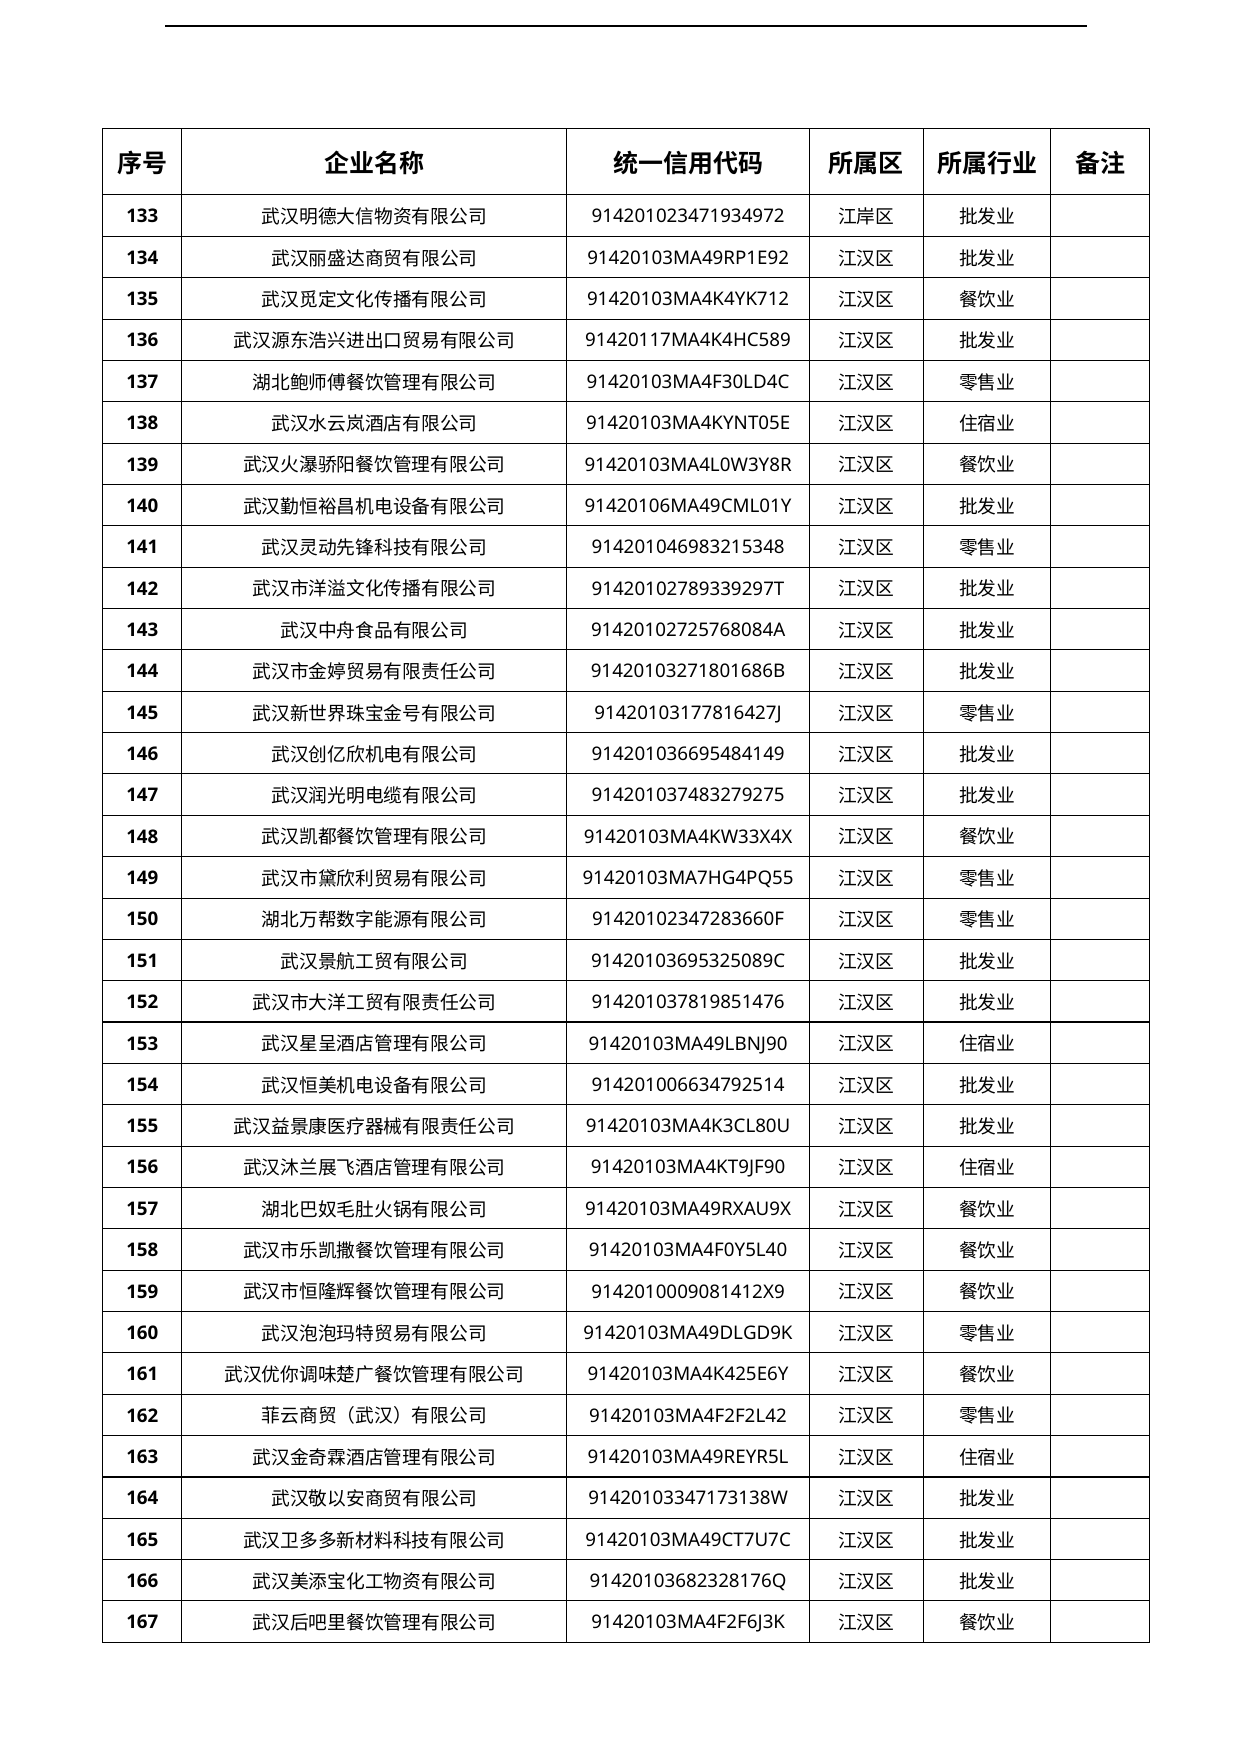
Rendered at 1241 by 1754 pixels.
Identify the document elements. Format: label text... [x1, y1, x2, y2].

table_cell 武汉恒美机电设备有限公司 [182, 1064, 566, 1104]
table_cell 批发业 [924, 320, 1050, 360]
table_cell [1051, 940, 1149, 980]
table_cell 91420103MA4L0W3Y8R [567, 444, 809, 484]
table_cell 91420103MA4KT9JF90 [567, 1147, 809, 1187]
table_cell 146 [103, 733, 181, 773]
table_cell 91420103347173138W [567, 1478, 809, 1518]
table_header 序号 [103, 129, 181, 194]
table_cell 147 [103, 774, 181, 815]
table_cell 住宿业 [924, 402, 1050, 442]
table_cell 武汉丽盛达商贸有限公司 [182, 237, 566, 277]
table_cell 91420102725768084A [567, 609, 809, 649]
table_cell 151 [103, 940, 181, 980]
table_cell 湖北巴奴毛肚火锅有限公司 [182, 1188, 566, 1228]
table_cell 91420103MA4K3CL80U [567, 1105, 809, 1146]
table_cell 批发业 [924, 733, 1050, 773]
table_cell 武汉星呈酒店管理有限公司 [182, 1023, 566, 1063]
table_cell 江汉区 [810, 402, 923, 442]
table_cell 江汉区 [810, 1519, 923, 1559]
table_cell 武汉美添宝化工物资有限公司 [182, 1560, 566, 1600]
table_cell 91420106MA49CML01Y [567, 485, 809, 525]
table_cell 武汉优你调味楚广餐饮管理有限公司 [182, 1353, 566, 1394]
table_cell 142 [103, 568, 181, 608]
table_cell 91420103MA4K4YK712 [567, 278, 809, 318]
table_cell 江汉区 [810, 1478, 923, 1518]
table_cell 91420103695325089C [567, 940, 809, 980]
table_cell 江汉区 [810, 1064, 923, 1104]
table_cell [1051, 1478, 1149, 1518]
table_header 企业名称 [182, 129, 566, 194]
table_cell 91420103MA49CT7U7C [567, 1519, 809, 1559]
table_cell 167 [103, 1601, 181, 1642]
table_cell 批发业 [924, 774, 1050, 815]
table_cell 138 [103, 402, 181, 442]
table_cell 武汉火瀑骄阳餐饮管理有限公司 [182, 444, 566, 484]
table_cell [1051, 195, 1149, 236]
table_cell 零售业 [924, 1312, 1050, 1352]
table_cell 武汉泡泡玛特贸易有限公司 [182, 1312, 566, 1352]
table_cell [1051, 526, 1149, 567]
table_cell 江汉区 [810, 1353, 923, 1394]
table_cell 91420103MA49LBNJ90 [567, 1023, 809, 1063]
table_cell 江汉区 [810, 1312, 923, 1352]
table_cell 武汉勤恒裕昌机电设备有限公司 [182, 485, 566, 525]
table_cell 武汉灵动先锋科技有限公司 [182, 526, 566, 567]
table_cell 武汉后吧里餐饮管理有限公司 [182, 1601, 566, 1642]
table_cell 91420103MA4KYNT05E [567, 402, 809, 442]
table_cell 91420102789339297T [567, 568, 809, 608]
table_cell 江汉区 [810, 1395, 923, 1435]
table_cell [1051, 1519, 1149, 1559]
table_cell [1051, 237, 1149, 277]
table_cell [1051, 816, 1149, 856]
table_cell [1051, 361, 1149, 401]
table_cell 91420103MA49RP1E92 [567, 237, 809, 277]
table_cell 批发业 [924, 1478, 1050, 1518]
table_cell 江汉区 [810, 981, 923, 1021]
table_cell 武汉沐兰展飞酒店管理有限公司 [182, 1147, 566, 1187]
table_cell 163 [103, 1436, 181, 1476]
table_cell [1051, 650, 1149, 691]
table_cell 914201046983215348 [567, 526, 809, 567]
table_cell 166 [103, 1560, 181, 1600]
table_cell 武汉市恒隆辉餐饮管理有限公司 [182, 1271, 566, 1311]
table_cell 批发业 [924, 981, 1050, 1021]
table_cell 161 [103, 1353, 181, 1394]
table_cell 批发业 [924, 237, 1050, 277]
table_cell 91420103MA49REYR5L [567, 1436, 809, 1476]
table_cell 武汉敬以安商贸有限公司 [182, 1478, 566, 1518]
table_cell 武汉觅定文化传播有限公司 [182, 278, 566, 318]
table_cell 江汉区 [810, 1105, 923, 1146]
table_cell 菲云商贸（武汉）有限公司 [182, 1395, 566, 1435]
table_cell 136 [103, 320, 181, 360]
table_cell [1051, 1188, 1149, 1228]
table_cell 159 [103, 1271, 181, 1311]
table_cell 批发业 [924, 650, 1050, 691]
table_cell 134 [103, 237, 181, 277]
table_cell 91420103271801686B [567, 650, 809, 691]
table_cell 91420103MA4KW33X4X [567, 816, 809, 856]
table_cell 914201006634792514 [567, 1064, 809, 1104]
table_cell 江汉区 [810, 1023, 923, 1063]
table_cell 162 [103, 1395, 181, 1435]
table_cell 餐饮业 [924, 444, 1050, 484]
table_cell [1051, 774, 1149, 815]
table_cell [1051, 1353, 1149, 1394]
table_cell [1051, 981, 1149, 1021]
table_cell 批发业 [924, 485, 1050, 525]
table_cell 江汉区 [810, 733, 923, 773]
table_cell 139 [103, 444, 181, 484]
table_cell [1051, 444, 1149, 484]
table_cell 零售业 [924, 361, 1050, 401]
table_cell 135 [103, 278, 181, 318]
table_cell 湖北鲍师傅餐饮管理有限公司 [182, 361, 566, 401]
table_cell 149 [103, 857, 181, 897]
table_cell [1051, 1271, 1149, 1311]
table_cell [1051, 320, 1149, 360]
table_cell 91420103682328176Q [567, 1560, 809, 1600]
table_cell 91420103MA4F0Y5L40 [567, 1229, 809, 1269]
table_cell 零售业 [924, 692, 1050, 732]
table_cell [1051, 1312, 1149, 1352]
table_cell 批发业 [924, 940, 1050, 980]
table_cell 餐饮业 [924, 816, 1050, 856]
table_cell 91420117MA4K4HC589 [567, 320, 809, 360]
table_cell 141 [103, 526, 181, 567]
table_cell 154 [103, 1064, 181, 1104]
table_cell 批发业 [924, 1519, 1050, 1559]
table_cell 江汉区 [810, 1436, 923, 1476]
table_cell 批发业 [924, 195, 1050, 236]
table_cell 武汉水云岚酒店有限公司 [182, 402, 566, 442]
table_cell [1051, 692, 1149, 732]
table_cell 152 [103, 981, 181, 1021]
table_cell 江汉区 [810, 650, 923, 691]
table_cell 江汉区 [810, 568, 923, 608]
table_header 所属区 [810, 129, 923, 194]
table_cell 零售业 [924, 1395, 1050, 1435]
table_cell 餐饮业 [924, 1601, 1050, 1642]
table_cell 武汉中舟食品有限公司 [182, 609, 566, 649]
table_cell 148 [103, 816, 181, 856]
table_cell [1051, 1147, 1149, 1187]
table_cell 江汉区 [810, 899, 923, 939]
table_cell 165 [103, 1519, 181, 1559]
table_cell 武汉新世界珠宝金号有限公司 [182, 692, 566, 732]
table_cell 157 [103, 1188, 181, 1228]
table_cell 江汉区 [810, 1271, 923, 1311]
table_cell 武汉源东浩兴进出口贸易有限公司 [182, 320, 566, 360]
table_cell 武汉市黛欣利贸易有限公司 [182, 857, 566, 897]
table_cell 91420103MA4F2F6J3K [567, 1601, 809, 1642]
table_cell 江汉区 [810, 857, 923, 897]
table_cell 91420103MA4F2F2L42 [567, 1395, 809, 1435]
table_cell 武汉市大洋工贸有限责任公司 [182, 981, 566, 1021]
table_cell 江汉区 [810, 1147, 923, 1187]
table_cell 91420103177816427J [567, 692, 809, 732]
table_cell 武汉创亿欣机电有限公司 [182, 733, 566, 773]
table_cell 江汉区 [810, 692, 923, 732]
table_cell 江汉区 [810, 1229, 923, 1269]
table_cell 江汉区 [810, 609, 923, 649]
table_cell [1051, 485, 1149, 525]
table_cell [1051, 1560, 1149, 1600]
table_cell 批发业 [924, 568, 1050, 608]
table_cell 江汉区 [810, 526, 923, 567]
table_cell 145 [103, 692, 181, 732]
table_cell 武汉景航工贸有限公司 [182, 940, 566, 980]
table_cell 批发业 [924, 1560, 1050, 1600]
table_header 备注 [1051, 129, 1149, 194]
table_cell 150 [103, 899, 181, 939]
table_cell 江汉区 [810, 278, 923, 318]
table_cell 住宿业 [924, 1023, 1050, 1063]
table_cell 武汉凯都餐饮管理有限公司 [182, 816, 566, 856]
table_cell [1051, 733, 1149, 773]
table_cell 零售业 [924, 526, 1050, 567]
table_cell [1051, 899, 1149, 939]
table_cell 914201037819851476 [567, 981, 809, 1021]
table_cell 批发业 [924, 1064, 1050, 1104]
table_cell 武汉市乐凯撒餐饮管理有限公司 [182, 1229, 566, 1269]
table_cell 住宿业 [924, 1436, 1050, 1476]
table_cell 江汉区 [810, 361, 923, 401]
table_cell 零售业 [924, 899, 1050, 939]
table_cell 156 [103, 1147, 181, 1187]
table_cell 914201036695484149 [567, 733, 809, 773]
table_header 统一信用代码 [567, 129, 809, 194]
table_cell 住宿业 [924, 1147, 1050, 1187]
table_cell [1051, 278, 1149, 318]
table_cell [1051, 402, 1149, 442]
table_cell 133 [103, 195, 181, 236]
table_cell 江汉区 [810, 1560, 923, 1600]
table_cell 餐饮业 [924, 1353, 1050, 1394]
table_cell 914201037483279275 [567, 774, 809, 815]
table_cell 武汉益景康医疗器械有限责任公司 [182, 1105, 566, 1146]
table_cell 武汉明德大信物资有限公司 [182, 195, 566, 236]
table_cell [1051, 1105, 1149, 1146]
table_cell 餐饮业 [924, 1188, 1050, 1228]
table_cell 江汉区 [810, 774, 923, 815]
table_cell 914201023471934972 [567, 195, 809, 236]
table_cell 江汉区 [810, 320, 923, 360]
table_cell 153 [103, 1023, 181, 1063]
table_cell 137 [103, 361, 181, 401]
table_cell 91420103MA49RXAU9X [567, 1188, 809, 1228]
table_cell [1051, 1064, 1149, 1104]
table_cell 武汉市金婷贸易有限责任公司 [182, 650, 566, 691]
table_cell 零售业 [924, 857, 1050, 897]
table_cell 江汉区 [810, 1188, 923, 1228]
table_cell 武汉润光明电缆有限公司 [182, 774, 566, 815]
table_cell [1051, 1395, 1149, 1435]
table_cell 160 [103, 1312, 181, 1352]
table_cell 164 [103, 1478, 181, 1518]
table_cell 武汉金奇霖酒店管理有限公司 [182, 1436, 566, 1476]
table_cell 144 [103, 650, 181, 691]
table_cell 批发业 [924, 609, 1050, 649]
table_cell 91420103MA4F30LD4C [567, 361, 809, 401]
table_cell 91420103MA4K425E6Y [567, 1353, 809, 1394]
table_cell 158 [103, 1229, 181, 1269]
table_cell 江汉区 [810, 237, 923, 277]
table_cell [1051, 568, 1149, 608]
table_cell 武汉卫多多新材料科技有限公司 [182, 1519, 566, 1559]
table_cell [1051, 609, 1149, 649]
table_cell 餐饮业 [924, 1271, 1050, 1311]
table_cell 江汉区 [810, 1601, 923, 1642]
table_cell [1051, 857, 1149, 897]
table_header 所属行业 [924, 129, 1050, 194]
table_cell 餐饮业 [924, 278, 1050, 318]
table_cell [1051, 1023, 1149, 1063]
table_cell 湖北万帮数字能源有限公司 [182, 899, 566, 939]
table_cell 91420103MA7HG4PQ55 [567, 857, 809, 897]
table_cell 批发业 [924, 1105, 1050, 1146]
table_cell 91420102347283660F [567, 899, 809, 939]
table_cell 江汉区 [810, 940, 923, 980]
table_cell 143 [103, 609, 181, 649]
table_cell 餐饮业 [924, 1229, 1050, 1269]
table_cell 江汉区 [810, 485, 923, 525]
table_cell [1051, 1601, 1149, 1642]
table_cell 91420103MA49DLGD9K [567, 1312, 809, 1352]
table_cell [1051, 1436, 1149, 1476]
table_cell 江汉区 [810, 444, 923, 484]
table_cell 江岸区 [810, 195, 923, 236]
table_cell 140 [103, 485, 181, 525]
table_cell 155 [103, 1105, 181, 1146]
table_cell 9142010009081412X9 [567, 1271, 809, 1311]
table_cell [1051, 1229, 1149, 1269]
table_cell 武汉市洋溢文化传播有限公司 [182, 568, 566, 608]
table_cell 江汉区 [810, 816, 923, 856]
